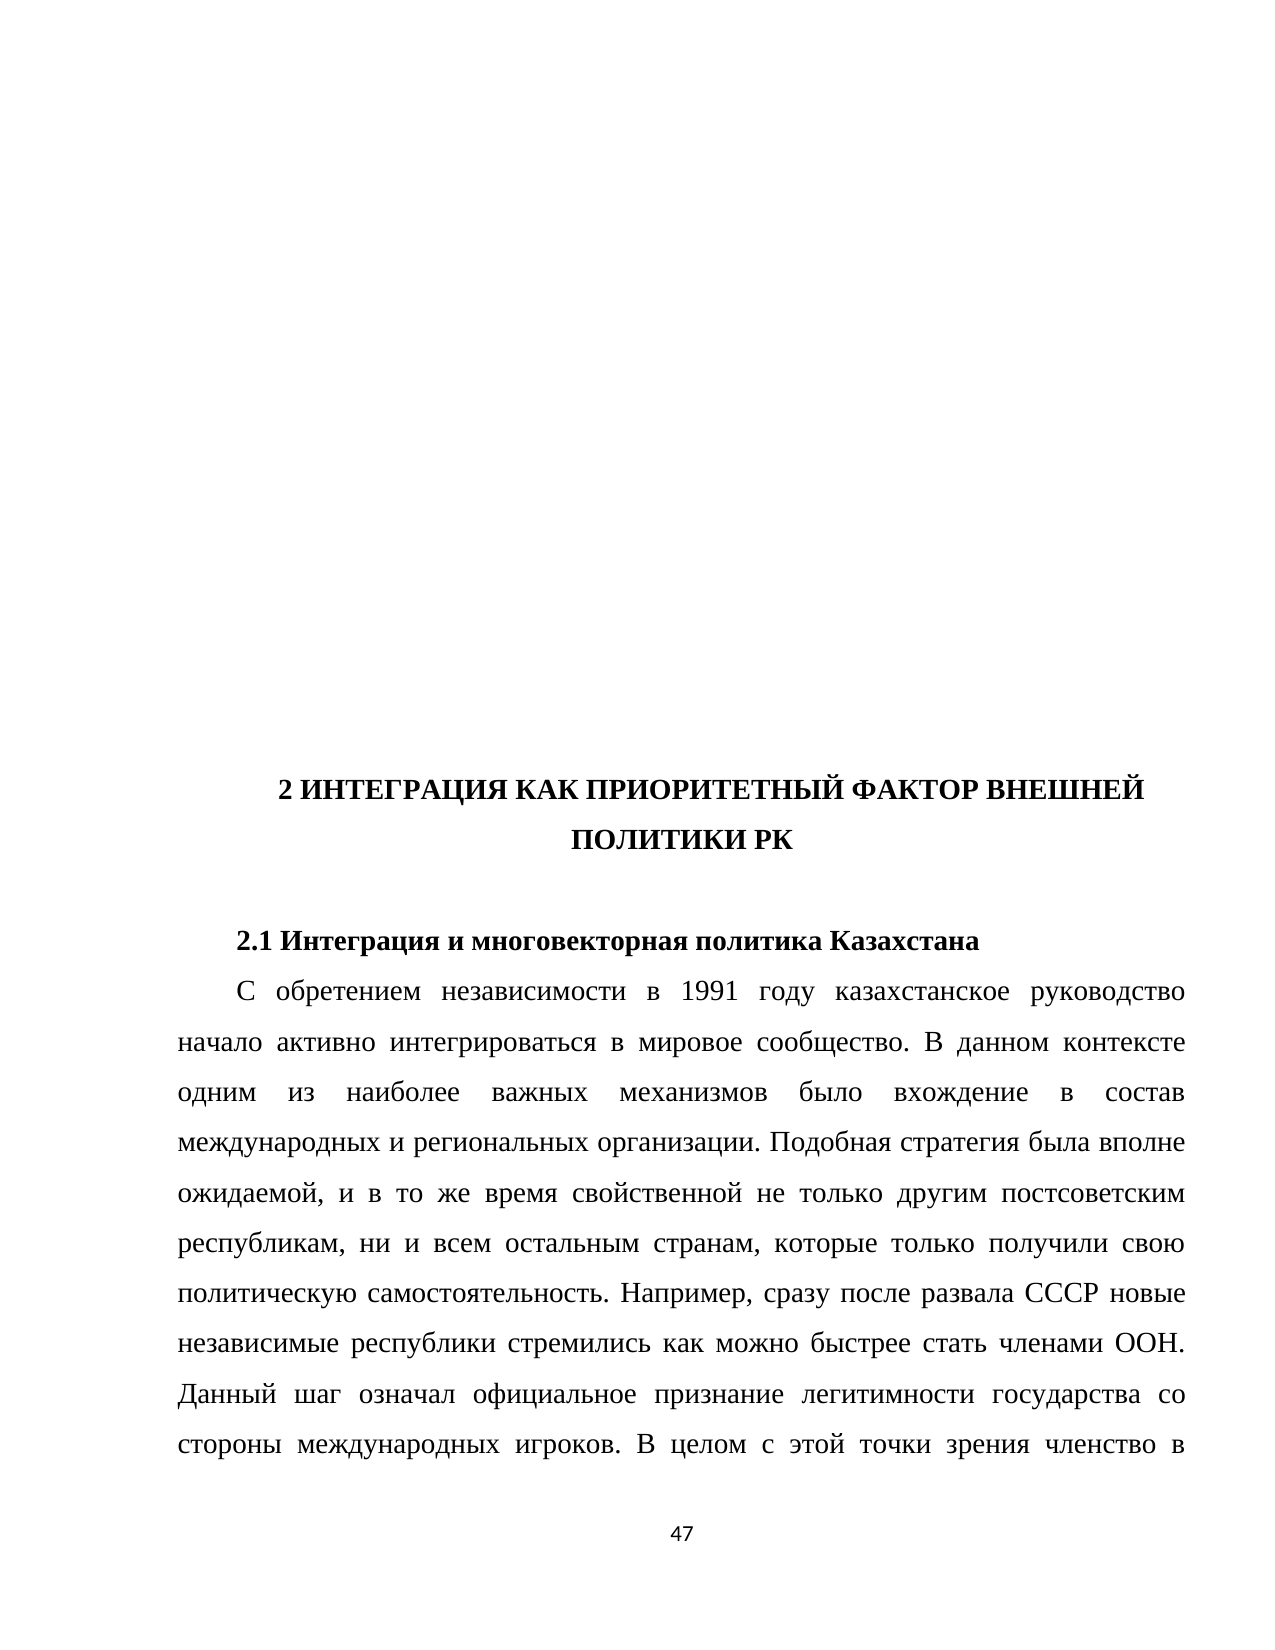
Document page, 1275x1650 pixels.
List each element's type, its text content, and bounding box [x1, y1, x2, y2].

text 2 ИНТЕГРАЦИЯ КАК ПРИОРИТЕТНЫЙ ФАКТОР ВНЕШНЕЙ ПОЛИТИКИ РК [177, 772, 1186, 856]
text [177, 973, 1186, 1460]
text 2.1 Интеграция и многовекторная политика Казахстана [177, 923, 1186, 957]
